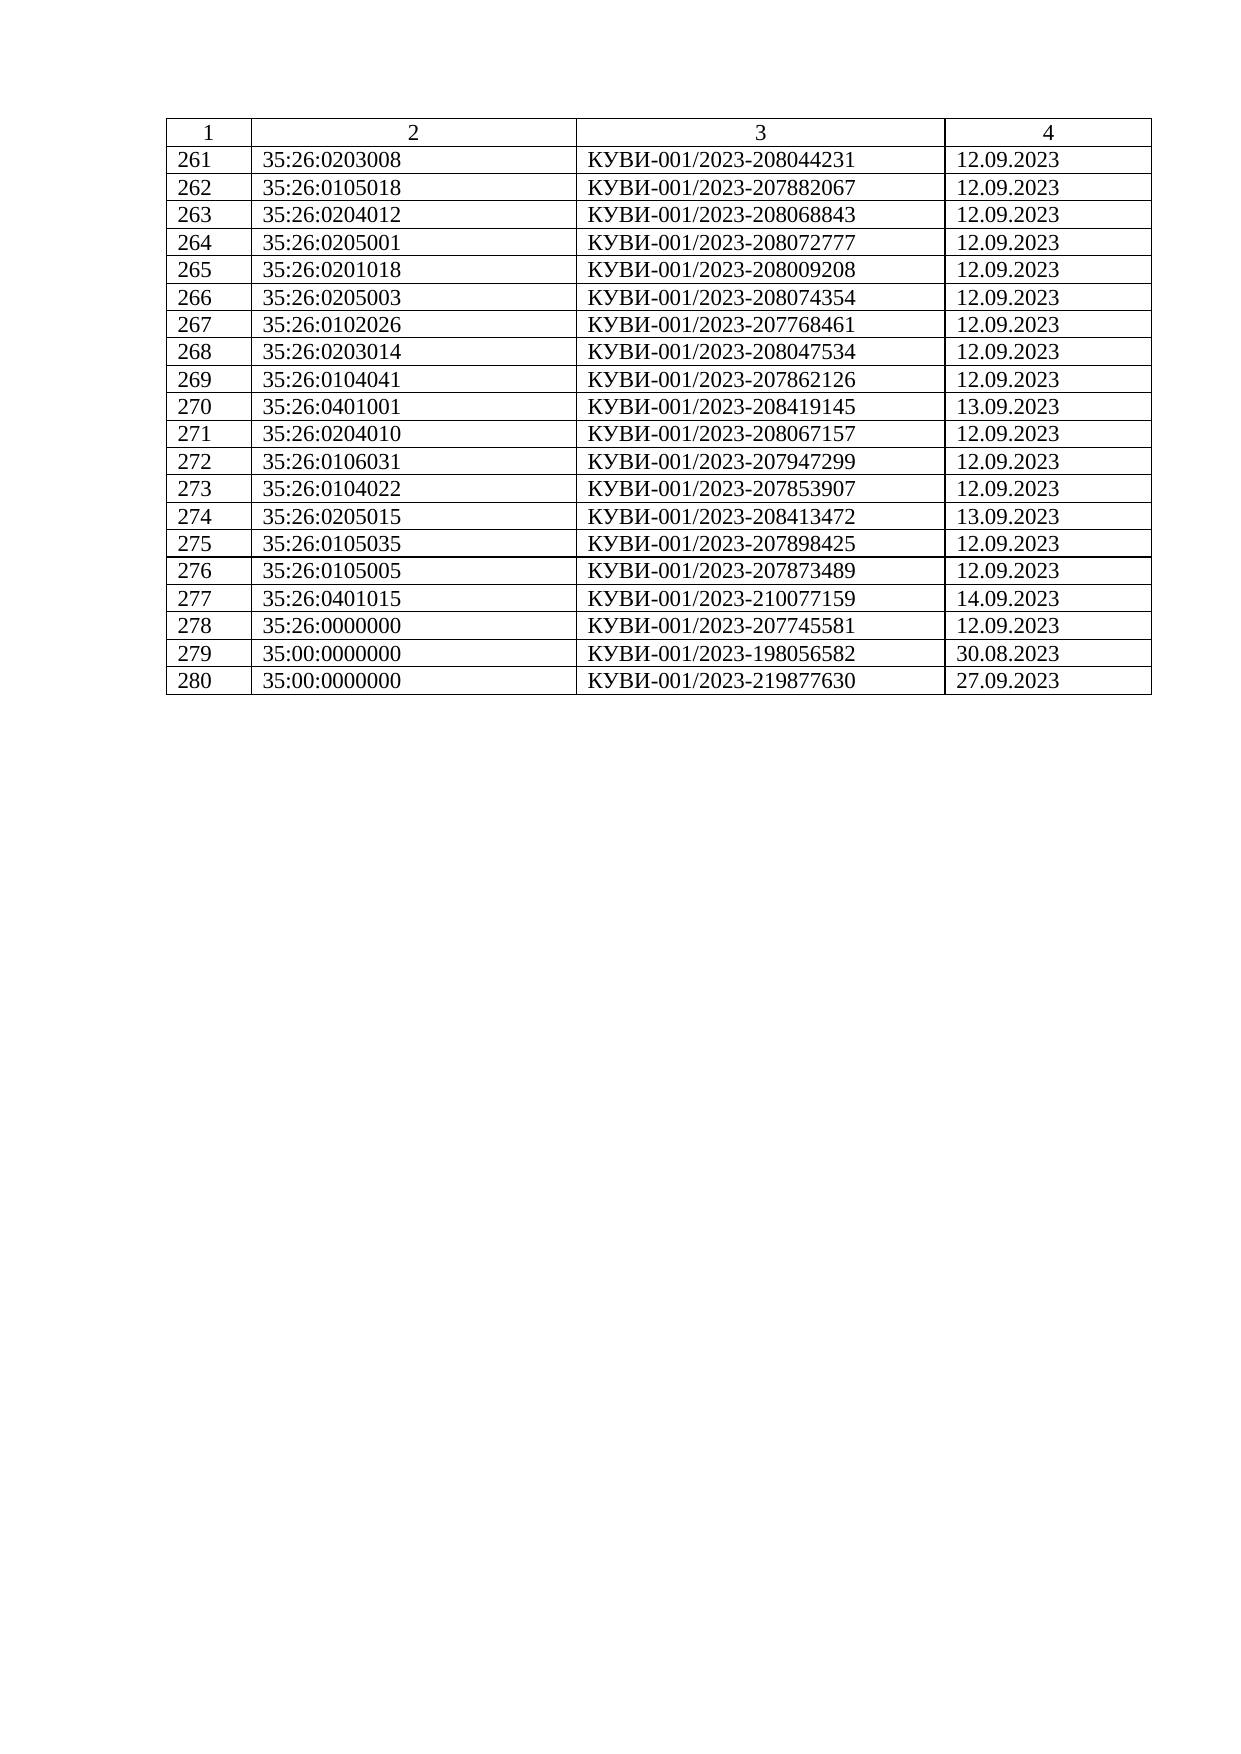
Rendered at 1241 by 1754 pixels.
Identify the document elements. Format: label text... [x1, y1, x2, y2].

table_cell 35:26:0204010 [252, 421, 576, 447]
table_cell КУВИ-001/2023-207947299 [577, 448, 944, 474]
table_cell 12.09.2023 [946, 366, 1151, 392]
table_cell 35:26:0401001 [252, 393, 576, 419]
table_cell 278 [167, 612, 251, 639]
table_cell КУВИ-001/2023-219877630 [577, 667, 944, 693]
table_cell 275 [167, 530, 251, 556]
table_cell 35:26:0102026 [252, 311, 576, 337]
table_header 2 [252, 119, 576, 146]
table_cell КУВИ-001/2023-207853907 [577, 475, 944, 502]
table_cell КУВИ-001/2023-207768461 [577, 311, 944, 337]
table_cell 35:26:0204012 [252, 201, 576, 228]
table_cell 261 [167, 147, 251, 173]
table_cell КУВИ-001/2023-207898425 [577, 530, 944, 556]
table_cell 277 [167, 585, 251, 611]
table_cell 14.09.2023 [946, 585, 1151, 611]
table_cell 35:26:0104022 [252, 475, 576, 502]
table_cell 30.08.2023 [946, 640, 1151, 666]
table_cell 12.09.2023 [946, 475, 1151, 502]
table_cell 35:26:0205015 [252, 503, 576, 529]
table_cell 279 [167, 640, 251, 666]
table_cell 12.09.2023 [946, 147, 1151, 173]
table_cell 267 [167, 311, 251, 337]
table_header 3 [577, 119, 944, 146]
table_cell 35:26:0000000 [252, 612, 576, 639]
table_cell 35:26:0205001 [252, 229, 576, 255]
table_cell КУВИ-001/2023-208072777 [577, 229, 944, 255]
table_cell 35:26:0201018 [252, 256, 576, 282]
table_header 1 [167, 119, 251, 146]
table_cell 35:26:0105018 [252, 174, 576, 200]
table_cell 35:26:0106031 [252, 448, 576, 474]
table_cell 276 [167, 558, 251, 584]
table_cell КУВИ-001/2023-207862126 [577, 366, 944, 392]
table_cell 27.09.2023 [946, 667, 1151, 693]
table_cell 273 [167, 475, 251, 502]
table_cell 12.09.2023 [946, 229, 1151, 255]
table_cell 268 [167, 338, 251, 365]
table_cell КУВИ-001/2023-207873489 [577, 558, 944, 584]
table_cell КУВИ-001/2023-207745581 [577, 612, 944, 639]
table_cell КУВИ-001/2023-198056582 [577, 640, 944, 666]
table_cell 266 [167, 284, 251, 310]
table_cell 264 [167, 229, 251, 255]
table_header 4 [946, 119, 1151, 146]
table_cell 12.09.2023 [946, 530, 1151, 556]
table_cell 262 [167, 174, 251, 200]
table_cell КУВИ-001/2023-208044231 [577, 147, 944, 173]
table_cell КУВИ-001/2023-208068843 [577, 201, 944, 228]
table_cell 271 [167, 421, 251, 447]
table_cell 274 [167, 503, 251, 529]
table_cell 12.09.2023 [946, 421, 1151, 447]
table_cell 35:26:0401015 [252, 585, 576, 611]
table_cell 35:00:0000000 [252, 667, 576, 693]
table_cell 13.09.2023 [946, 393, 1151, 419]
table_cell 12.09.2023 [946, 558, 1151, 584]
table_cell КУВИ-001/2023-207882067 [577, 174, 944, 200]
table_cell КУВИ-001/2023-208419145 [577, 393, 944, 419]
table_cell 35:26:0205003 [252, 284, 576, 310]
table_cell 35:26:0104041 [252, 366, 576, 392]
table_cell 12.09.2023 [946, 612, 1151, 639]
table_cell 35:26:0203014 [252, 338, 576, 365]
table_cell 12.09.2023 [946, 256, 1151, 282]
table_cell КУВИ-001/2023-208047534 [577, 338, 944, 365]
table_cell КУВИ-001/2023-208413472 [577, 503, 944, 529]
table_cell КУВИ-001/2023-210077159 [577, 585, 944, 611]
table_cell 12.09.2023 [946, 201, 1151, 228]
table_cell 12.09.2023 [946, 284, 1151, 310]
table_cell 13.09.2023 [946, 503, 1151, 529]
table_cell 12.09.2023 [946, 448, 1151, 474]
table_cell 35:26:0105035 [252, 530, 576, 556]
table_cell 12.09.2023 [946, 338, 1151, 365]
table_cell 35:26:0105005 [252, 558, 576, 584]
table_cell 263 [167, 201, 251, 228]
table_cell КУВИ-001/2023-208067157 [577, 421, 944, 447]
table_cell КУВИ-001/2023-208009208 [577, 256, 944, 282]
table_cell 35:00:0000000 [252, 640, 576, 666]
table_cell 272 [167, 448, 251, 474]
table_cell 35:26:0203008 [252, 147, 576, 173]
table_cell 269 [167, 366, 251, 392]
table_cell 265 [167, 256, 251, 282]
table_cell 12.09.2023 [946, 174, 1151, 200]
table_cell 280 [167, 667, 251, 693]
table_cell 270 [167, 393, 251, 419]
table_cell 12.09.2023 [946, 311, 1151, 337]
table_cell КУВИ-001/2023-208074354 [577, 284, 944, 310]
